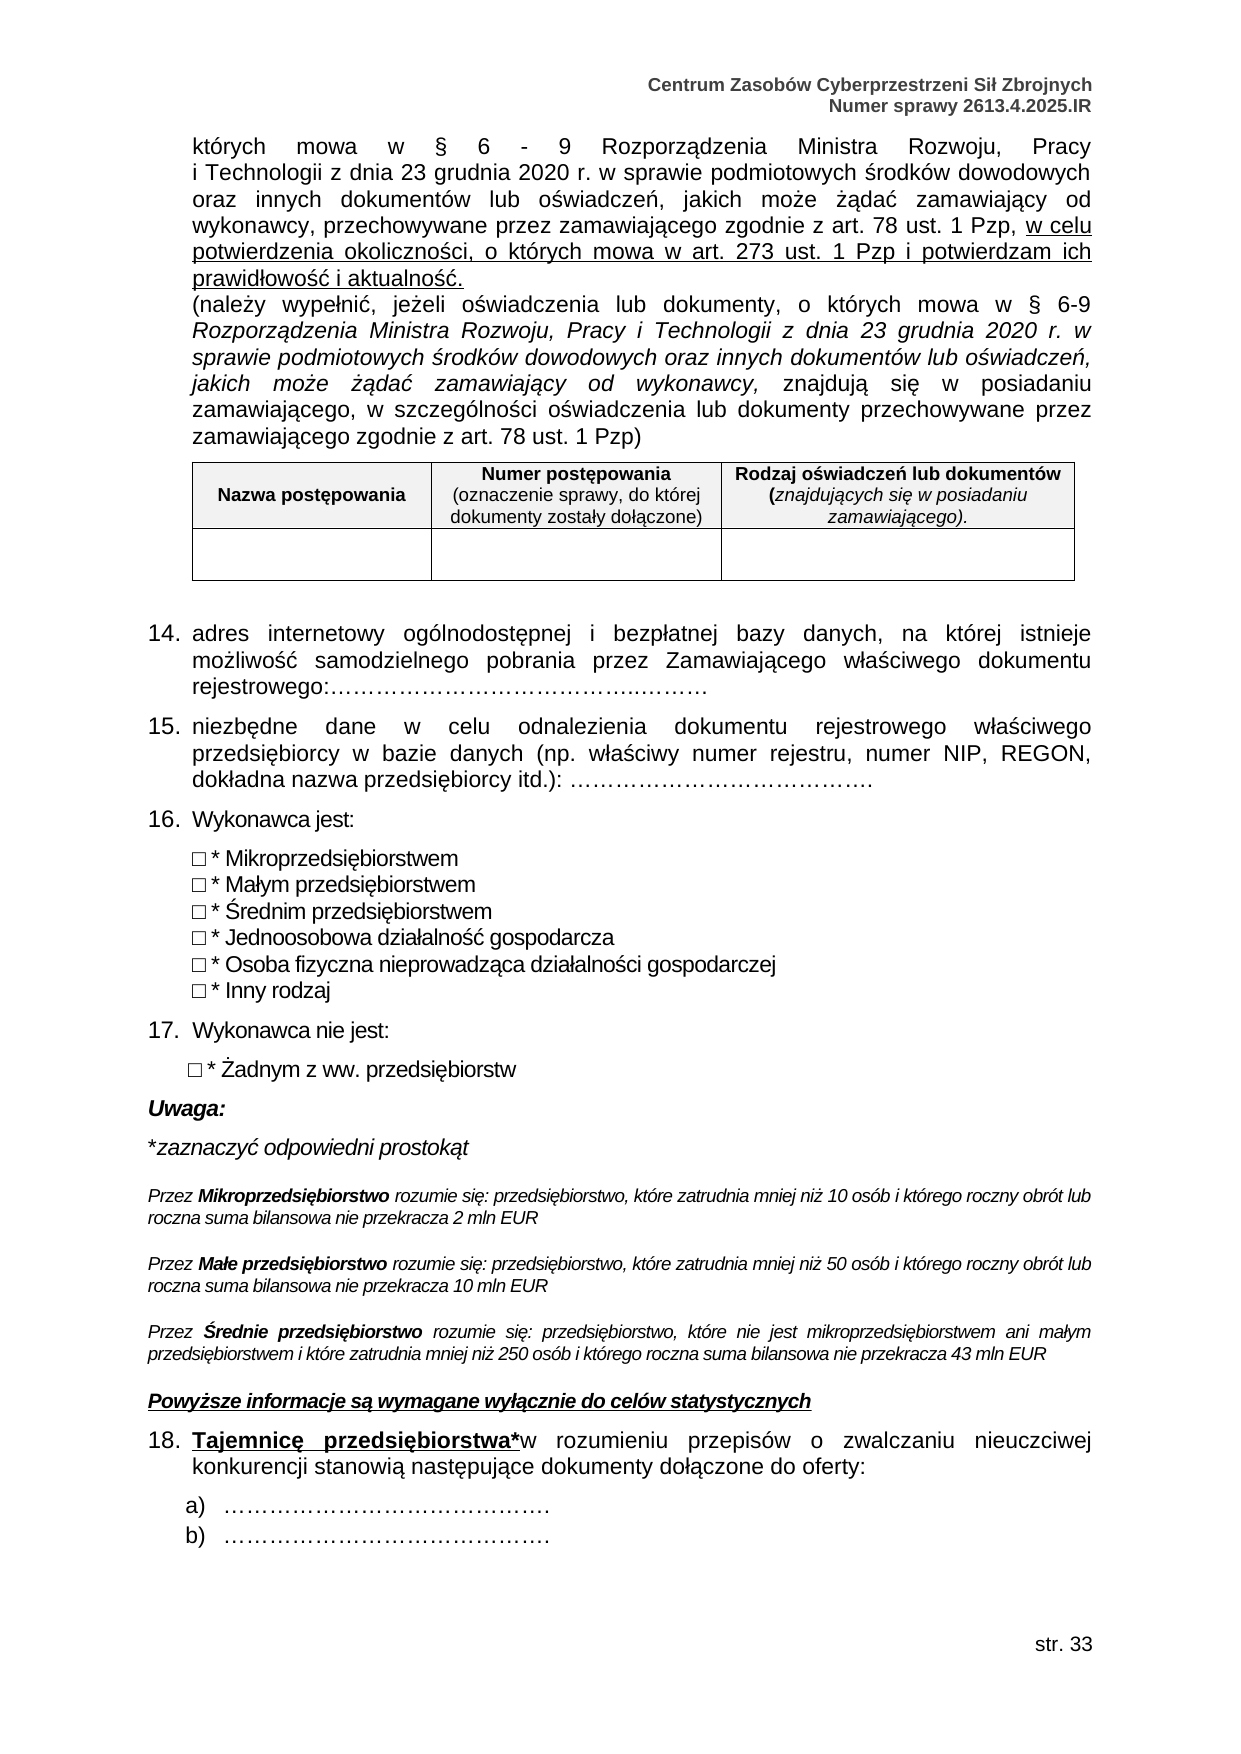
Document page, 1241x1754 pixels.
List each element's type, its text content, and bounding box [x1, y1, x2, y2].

list □ * Inny rodzaj [192, 977, 1092, 1003]
list □ * Osoba fizyczna nieprowadząca działalności gospodarczej [192, 951, 1092, 977]
list ……………………………………. [185, 1492, 1093, 1518]
list ……………………………………. [185, 1522, 1093, 1549]
list □ * Jednoosobowa działalność gospodarcza [192, 924, 1092, 951]
text Przez Małe przedsiębiorstwo rozumie się: przedsiębiorstwo, które zatrudnia mniej niż 50 osób i którego roczny obrót lub roczna suma bilansowa nie przekracza 10 mln EUR [148, 1253, 1092, 1296]
table_header Rodzaj oświadczeń lub dokumentów (znajdujących się w posiadaniu zamawiającego). [722, 463, 1074, 527]
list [148, 133, 1092, 291]
text Powyższe informacje są wymagane wyłącznie do celów statystycznych [148, 1389, 1092, 1413]
list Wykonawca nie jest: [148, 1016, 1092, 1043]
list (należy wypełnić, jeżeli oświadczenia lub dokumenty, o których mowa w § 6-9 Rozporządzenia Ministra Rozwoju, Pracy i Technologii z dnia 23 grudnia 2020 r. w sprawie podmiotowych środków dowodowych oraz innych dokumentów lub oświadczeń, jakich może żądać zamawiający od wykonawcy, znajdują się w posiadaniu zamawiającego, w szczególności oświadczenia lub dokumenty przechowywane przez zamawiającego zgodnie z art. 78 ust. 1 Pzp) [192, 291, 1092, 449]
table_header Numer postępowania (oznaczenie sprawy, do której dokumenty zostały dołączone) [432, 463, 721, 527]
table_cell [432, 529, 721, 579]
table_cell [193, 529, 431, 579]
table_header Nazwa postępowania [193, 463, 431, 527]
list adres internetowy ogólnodostępnej i bezpłatnej bazy danych, na której istnieje możliwość samodzielnego pobrania przez Zamawiającego właściwego dokumentu rejestrowego:…………………………………..……… [148, 619, 1092, 700]
list Wykonawca jest: [148, 805, 1092, 833]
table_cell [722, 529, 1074, 579]
list □ * Mikroprzedsiębiorstwem [192, 845, 1092, 871]
list □ * Średnim przedsiębiorstwem [192, 898, 1092, 924]
text *zaznaczyć odpowiedni prostokąt [148, 1133, 1092, 1160]
list □ * Małym przedsiębiorstwem [192, 871, 1092, 898]
list Tajemnicę przedsiębiorstwa*w rozumieniu przepisów o zwalczaniu nieuczciwej konkurencji stanowią następujące dokumenty dołączone do oferty: [148, 1426, 1092, 1480]
text Przez Mikroprzedsiębiorstwo rozumie się: przedsiębiorstwo, które zatrudnia mniej niż 10 osób i którego roczny obrót lub roczna suma bilansowa nie przekracza 2 mln EUR [148, 1185, 1092, 1228]
list □ * Żadnym z ww. przedsiębiorstw [148, 1056, 1092, 1082]
list Uwaga: [148, 1095, 1092, 1121]
text Przez Średnie przedsiębiorstwo rozumie się: przedsiębiorstwo, które nie jest mikroprzedsiębiorstwem ani małym przedsiębiorstwem i które zatrudnia mniej niż 250 osób i którego roczna suma bilansowa nie przekracza 43 mln EUR [148, 1321, 1092, 1364]
list niezbędne dane w celu odnalezienia dokumentu rejestrowego właściwego przedsiębiorcy w bazie danych (np. właściwy numer rejestru, numer NIP, REGON, dokładna nazwa przedsiębiorcy itd.): …………………………………. [148, 712, 1092, 792]
